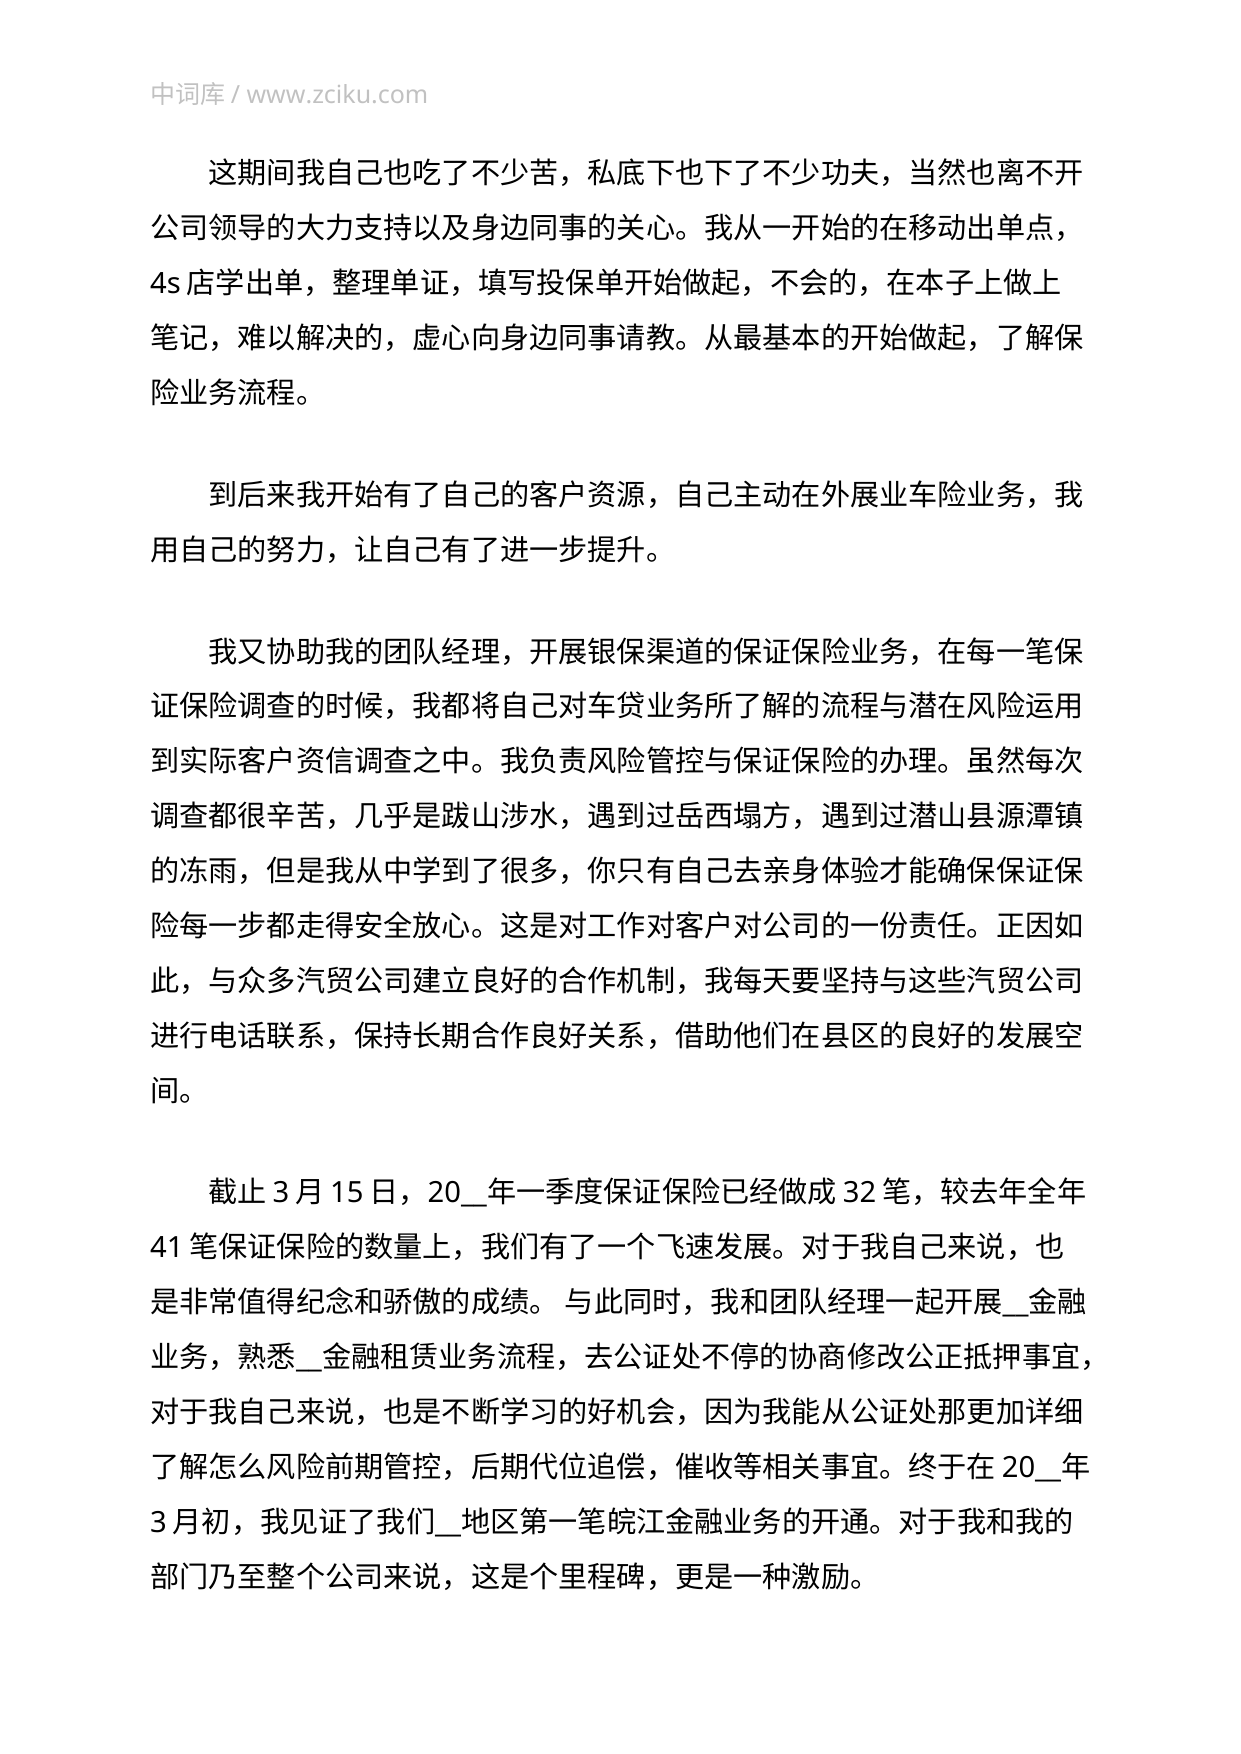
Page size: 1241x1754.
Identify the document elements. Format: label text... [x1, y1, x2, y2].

text 截止3月15日，20__年一季度保证保险已经做成32笔，较去年全年41笔保证保险的数量上，我们有了一个飞速发展。对于我自己来说，也是非常值得纪念和骄傲的成绩。 与此同时，我和团队经理一起开展__金融业务，熟悉__金融租赁业务流程，去公证处不停的协商修改公正抵押事宜，对于我自己来说，也是不断学习的好机会，因为我能从公证处那更加详细了解怎么风险前期管控，后期代位追偿，催收等相关事宜。终于在20__年3月初，我见证了我们__地区第一笔皖江金融业务的开通。对于我和我的部门乃至整个公司来说，这是个里程碑，更是一种激励。 [150, 1169, 1090, 1596]
text 我又协助我的团队经理，开展银保渠道的保证保险业务，在每一笔保证保险调查的时候，我都将自己对车贷业务所了解的流程与潜在风险运用到实际客户资信调查之中。我负责风险管控与保证保险的办理。虽然每次调查都很辛苦，几乎是跋山涉水，遇到过岳西塌方，遇到过潜山县源潭镇的冻雨，但是我从中学到了很多，你只有自己去亲身体验才能确保保证保险每一步都走得安全放心。这是对工作对客户对公司的一份责任。正因如此，与众多汽贸公司建立良好的合作机制，我每天要坚持与这些汽贸公司进行电话联系，保持长期合作良好关系，借助他们在县区的良好的发展空间。 [150, 628, 1090, 1109]
text 到后来我开始有了自己的客户资源，自己主动在外展业车险业务，我用自己的努力，让自己有了进一步提升。 [150, 471, 1090, 569]
text 这期间我自己也吃了不少苦，私底下也下了不少功夫，当然也离不开公司领导的大力支持以及身边同事的关心。我从一开始的在移动出单点，4s店学出单，整理单证，填写投保单开始做起，不会的，在本子上做上笔记，难以解决的，虚心向身边同事请教。从最基本的开始做起，了解保险业务流程。 [150, 150, 1090, 412]
